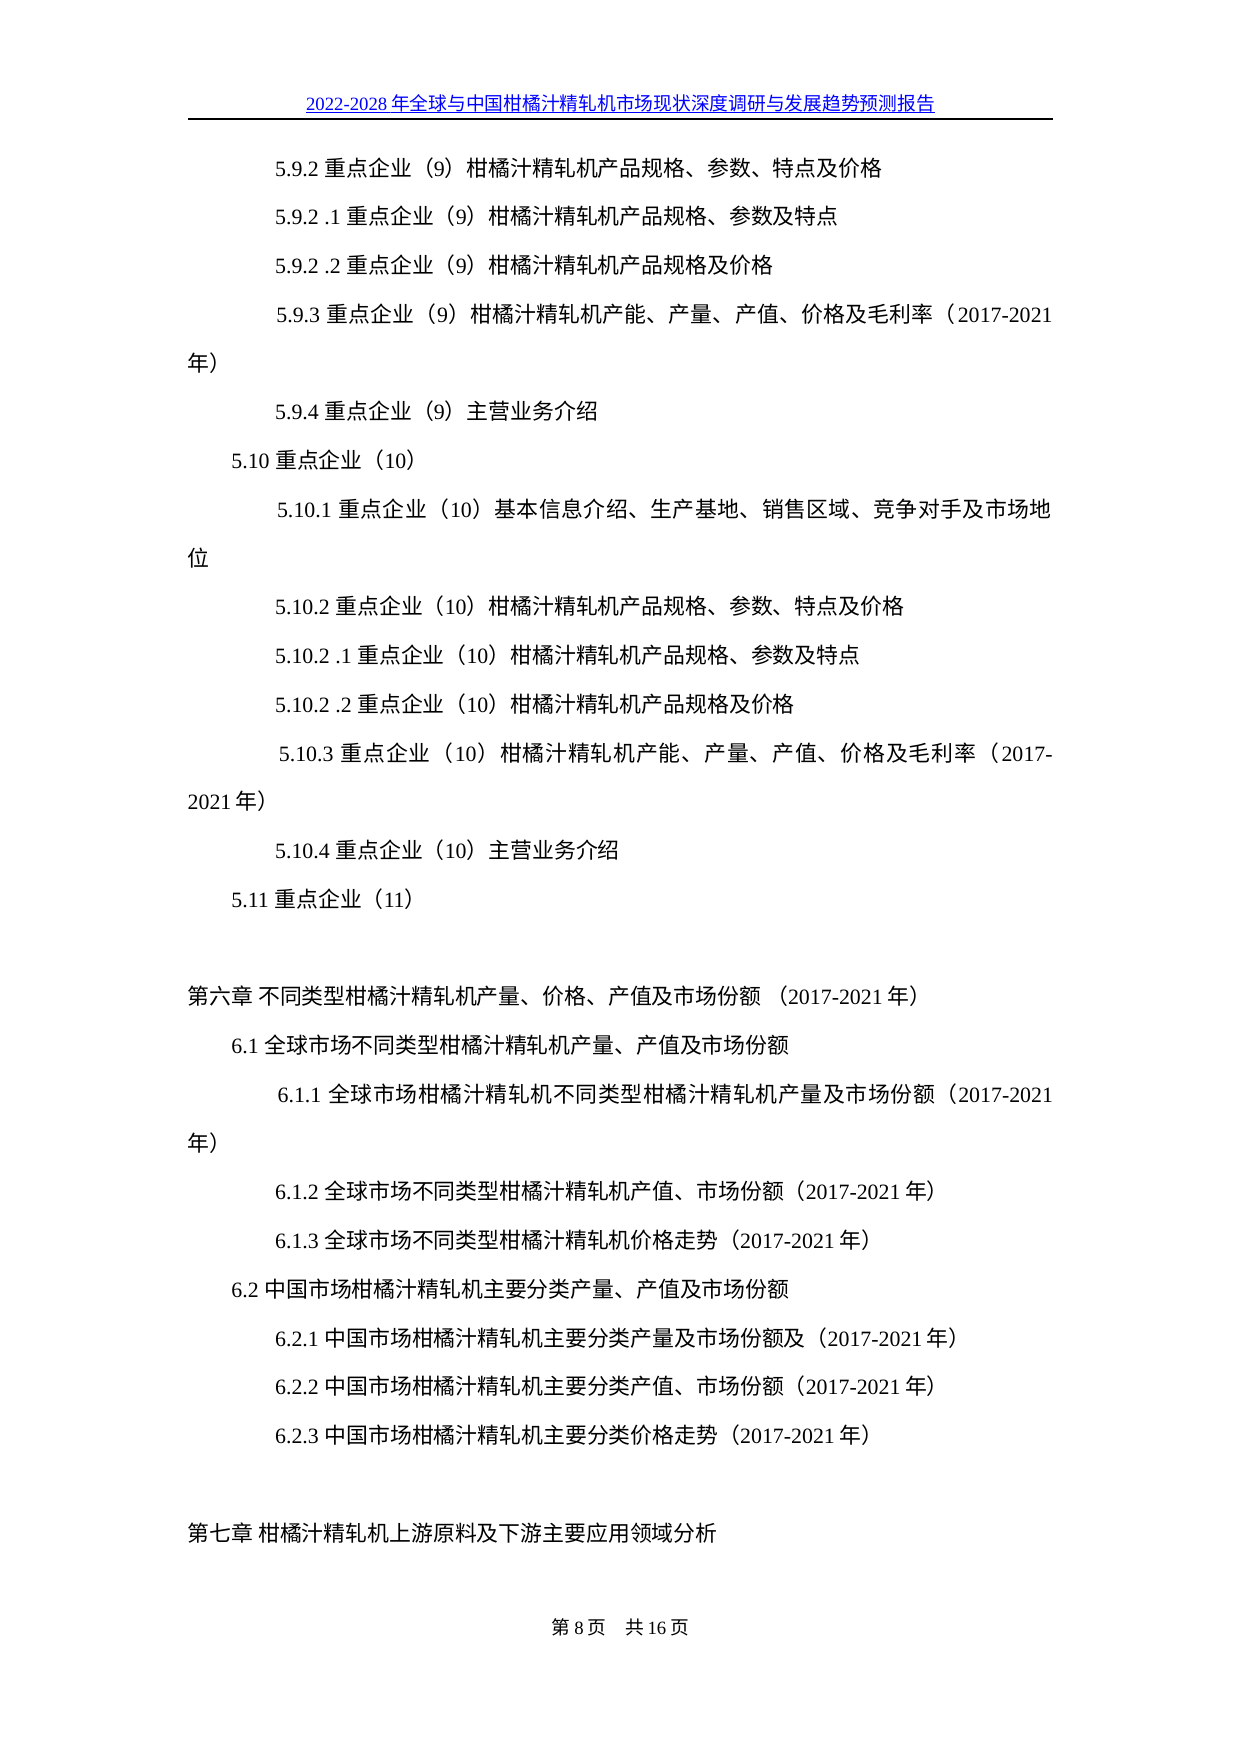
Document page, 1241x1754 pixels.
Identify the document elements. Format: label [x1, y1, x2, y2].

text [187, 150, 1053, 1548]
